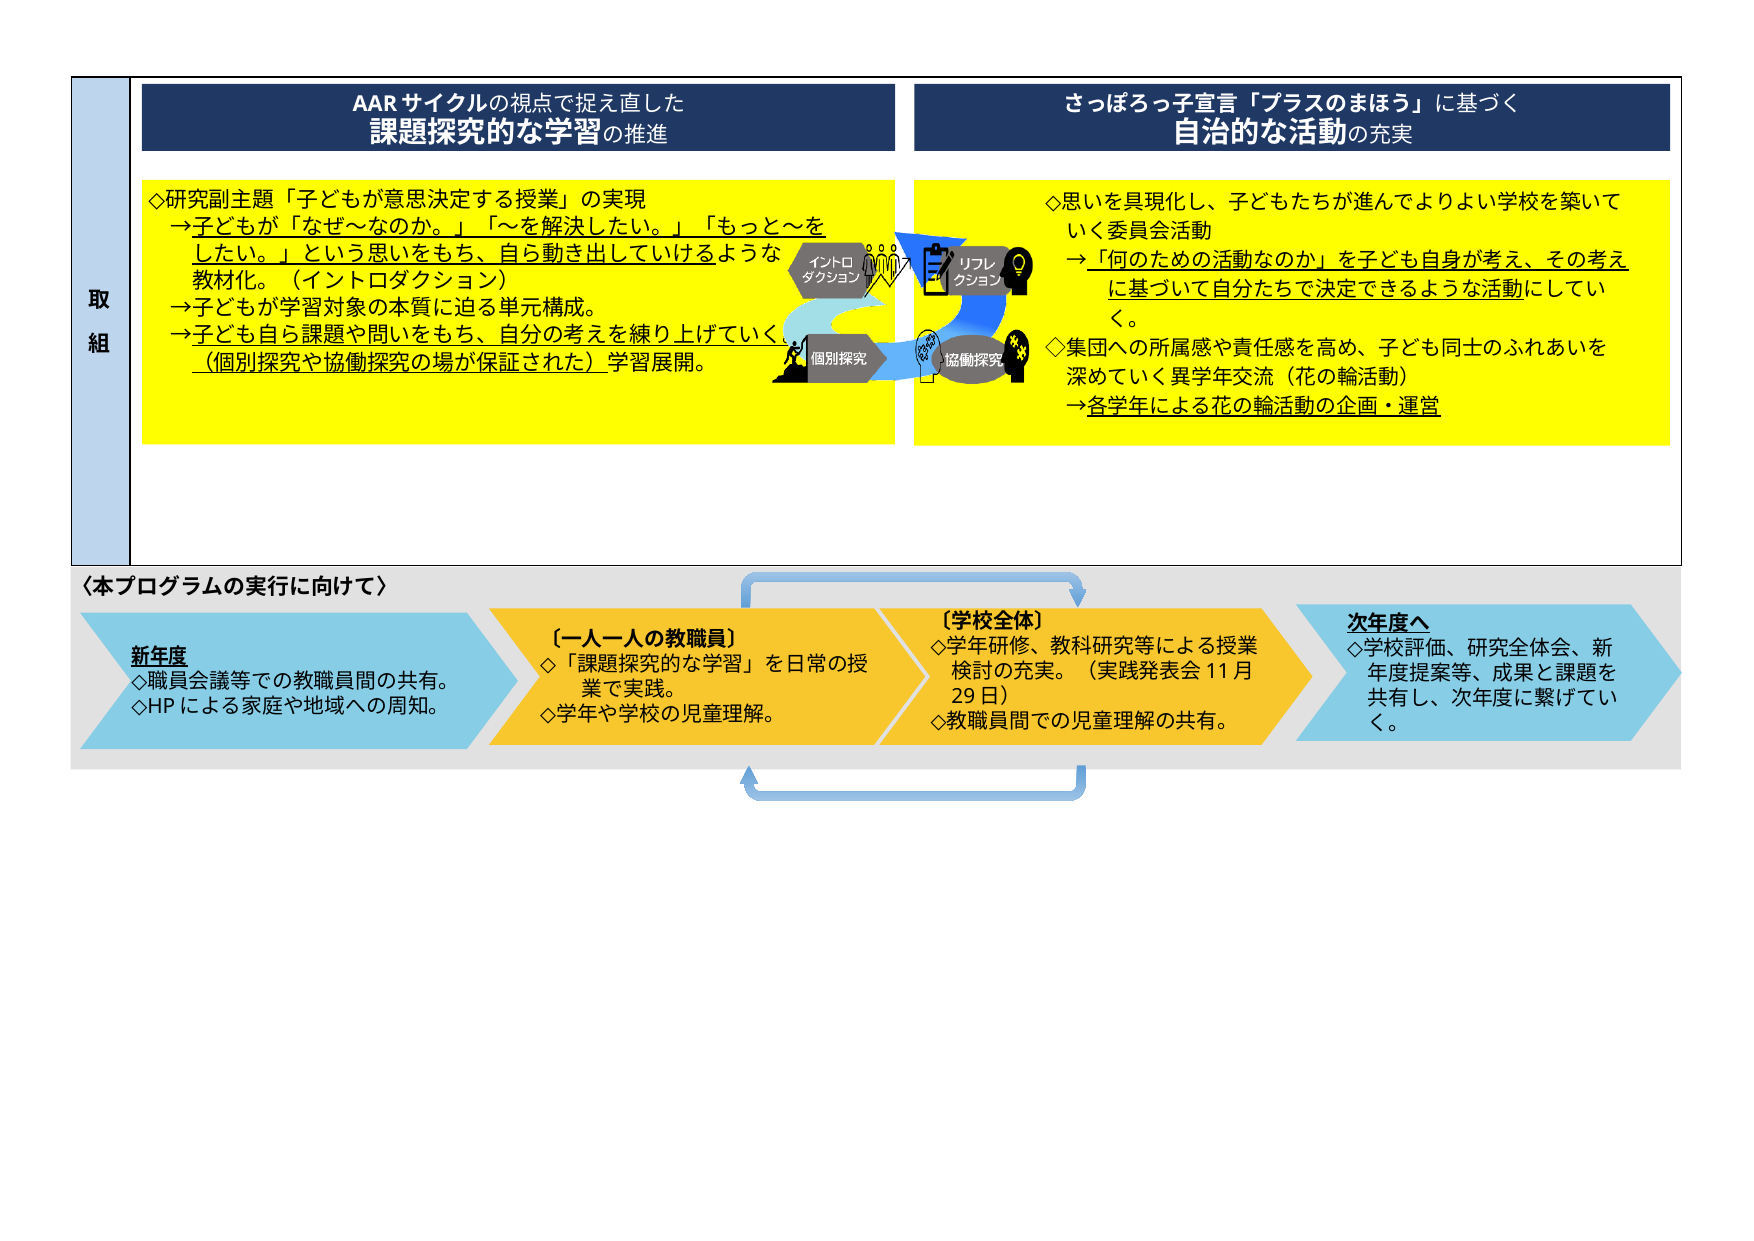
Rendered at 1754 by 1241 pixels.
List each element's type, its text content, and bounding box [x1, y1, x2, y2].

table_cell [131, 78, 1681, 565]
picture [768, 215, 1039, 400]
table_cell 取 組 [72, 78, 129, 565]
text 〈本プログラムの実行に向けて〉 [71, 566, 1683, 603]
